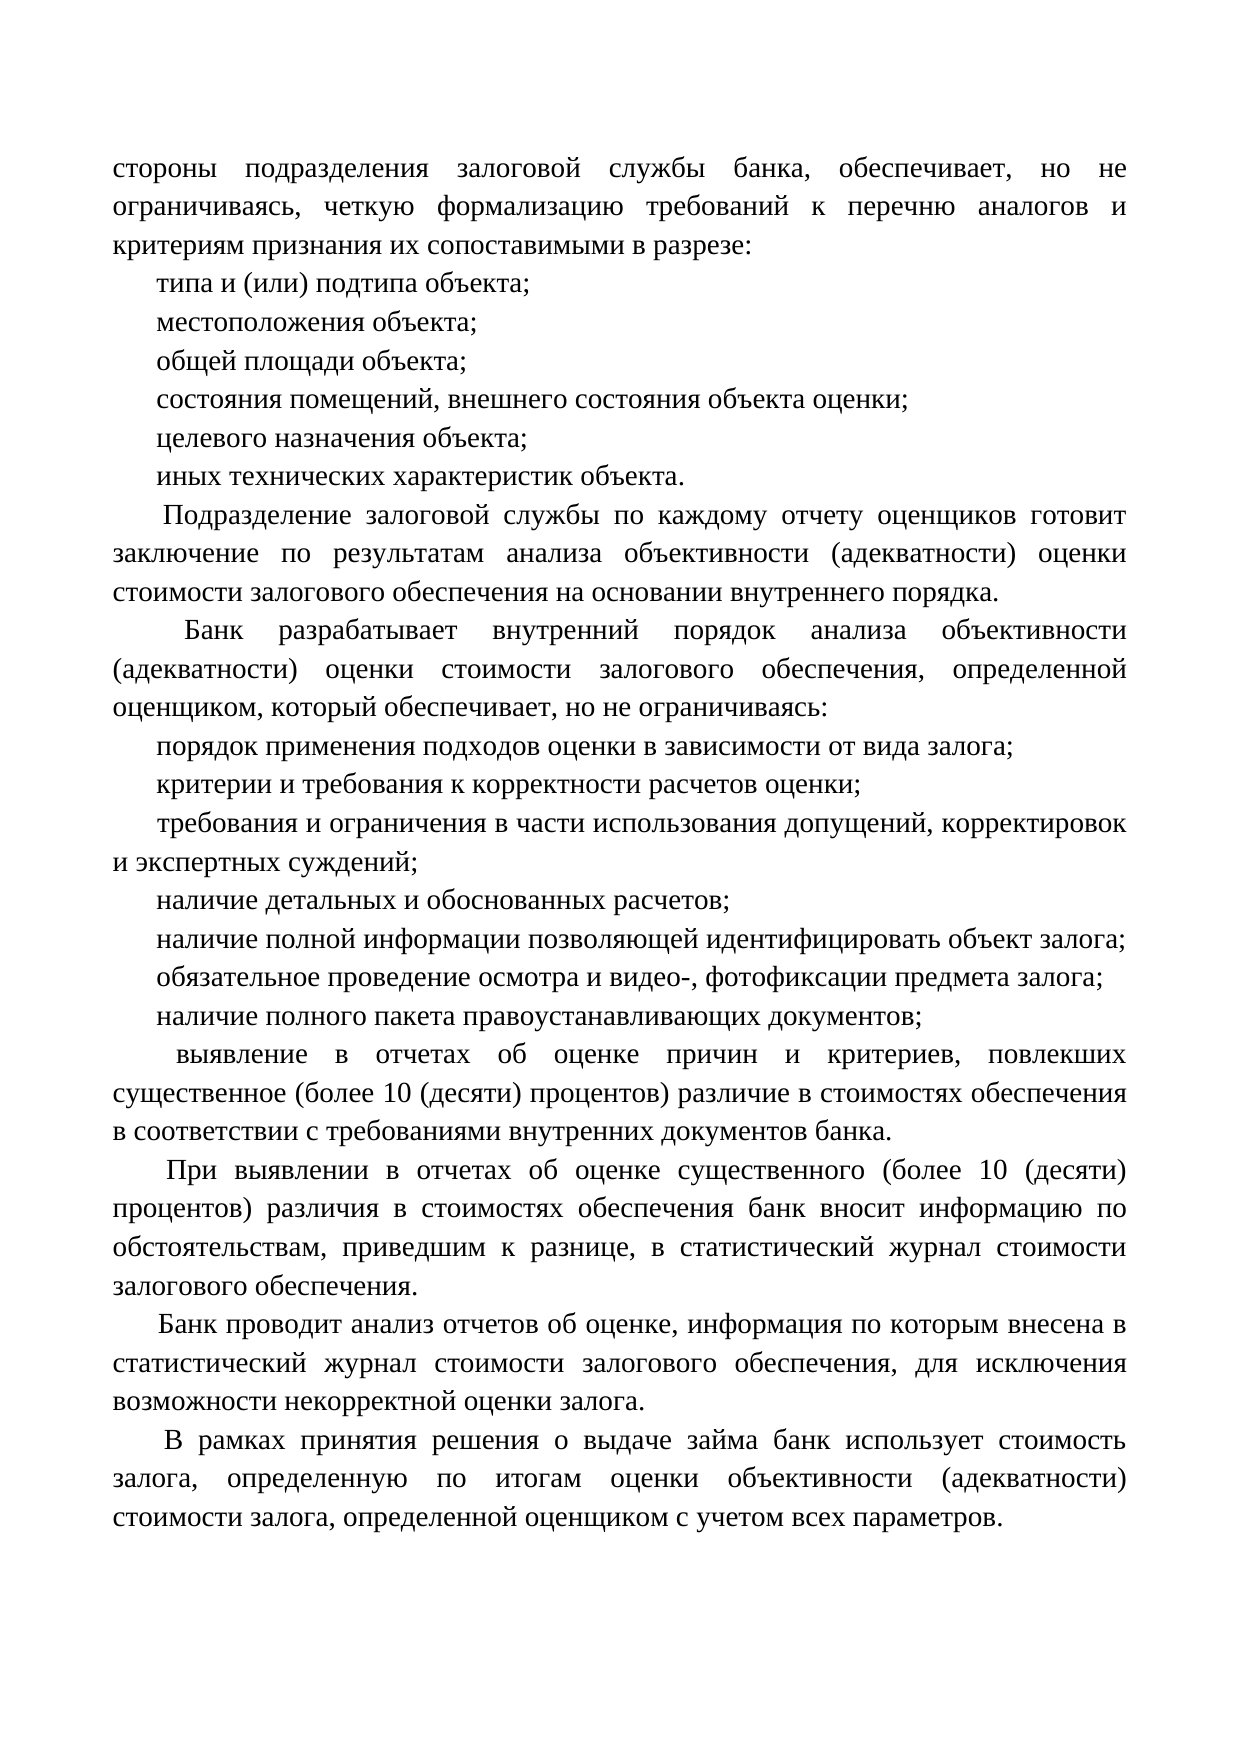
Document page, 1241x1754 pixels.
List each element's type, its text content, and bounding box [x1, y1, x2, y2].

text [112, 150, 1128, 261]
text состояния помещений, внешнего состояния объекта оценки; [112, 381, 1128, 415]
text наличие полной информации позволяющей идентифицировать объект залога; [112, 921, 1128, 954]
text Банк разрабатывает внутренний порядок анализа объективности (адекватности) оценки стоимости залогового обеспечения, определенной оценщиком, который обеспечивает, но не ограничиваясь: [112, 612, 1128, 723]
text выявление в отчетах об оценке причин и критериев, повлекших существенное (более 10 (десяти) процентов) различие в стоимостях обеспечения в соответствии с требованиями внутренних документов банка. [112, 1036, 1128, 1147]
text При выявлении в отчетах об оценке существенного (более 10 (десяти) процентов) различия в стоимостях обеспечения банк вносит информацию по обстоятельствам, приведшим к разнице, в статистический журнал стоимости залогового обеспечения. [112, 1152, 1128, 1301]
text наличие полного пакета правоустанавливающих документов; [112, 998, 1128, 1031]
text местоположения объекта; [112, 304, 1128, 338]
text Банк проводит анализ отчетов об оценке, информация по которым внесена в статистический журнал стоимости залогового обеспечения, для исключения возможности некорректной оценки залога. [112, 1306, 1128, 1417]
text иных технических характеристик объекта. [112, 458, 1128, 492]
text В рамках принятия решения о выдаче займа банк использует стоимость залога, определенную по итогам оценки объективности (адекватности) стоимости залога, определенной оценщиком с учетом всех параметров. [112, 1422, 1128, 1532]
text требования и ограничения в части использования допущений, корректировок и экспертных суждений; [112, 805, 1128, 877]
text типа и (или) подтипа объекта; [112, 266, 1128, 299]
text обязательное проведение осмотра и видео-, фотофиксации предмета залога; [112, 959, 1128, 993]
text критерии и требования к корректности расчетов оценки; [112, 767, 1128, 800]
text общей площади объекта; [112, 343, 1128, 376]
text наличие детальных и обоснованных расчетов; [112, 882, 1128, 916]
text порядок применения подходов оценки в зависимости от вида залога; [112, 728, 1128, 762]
text Подразделение залоговой службы по каждому отчету оценщиков готовит заключение по результатам анализа объективности (адекватности) оценки стоимости залогового обеспечения на основании внутреннего порядка. [112, 497, 1128, 607]
text целевого назначения объекта; [112, 420, 1128, 453]
